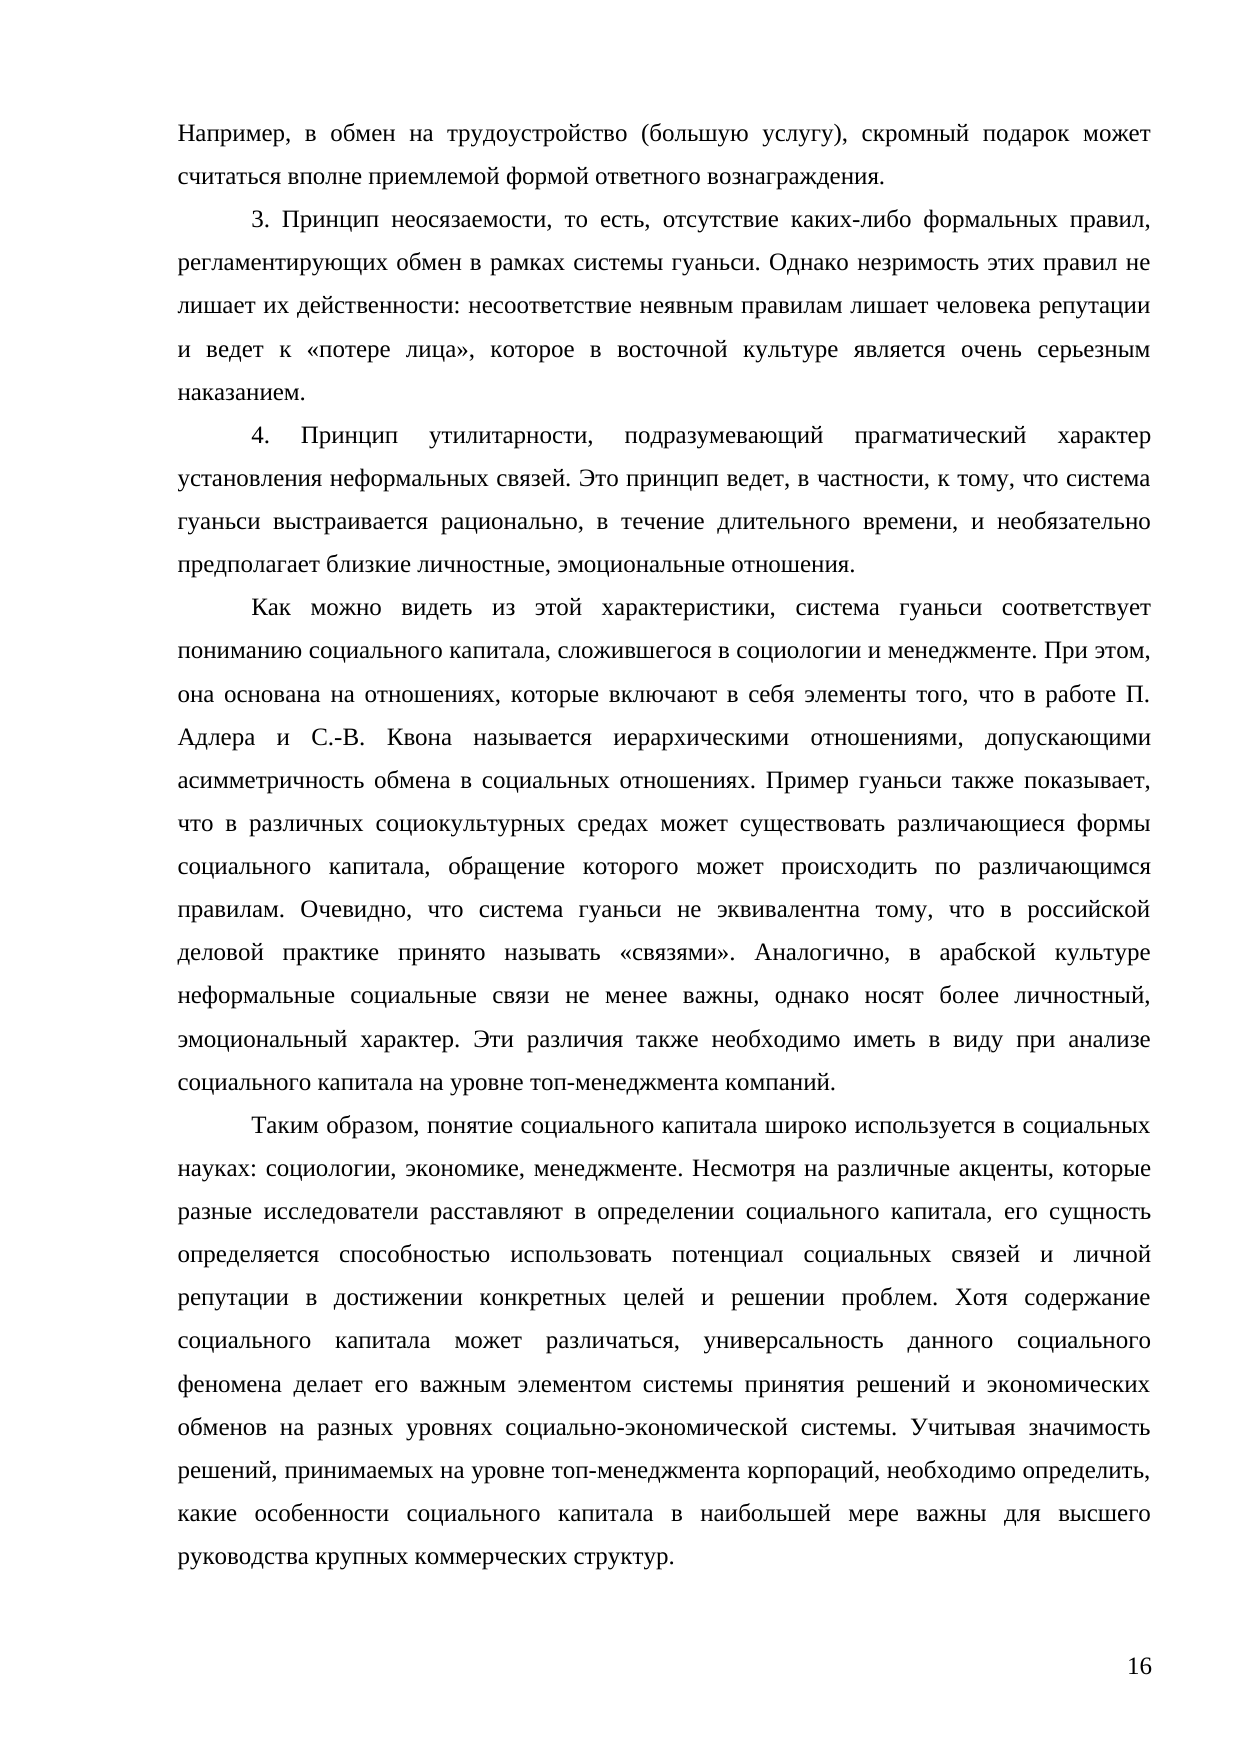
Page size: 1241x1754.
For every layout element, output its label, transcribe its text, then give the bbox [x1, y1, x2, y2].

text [177, 118, 1152, 190]
text 4. Принцип утилитарности, подразумевающий прагматический характер установления неформальных связей. Это принцип ведет, в частности, к тому, что система гуаньси выстраивается рационально, в течение длительного времени, и необязательно предполагает близкие личностные, эмоциональные отношения. [177, 420, 1152, 578]
text Таким образом, понятие социального капитала широко используется в социальных науках: социологии, экономике, менеджменте. Несмотря на различные акценты, которые разные исследователи расставляют в определении социального капитала, его сущность определяется способностью использовать потенциал социальных связей и личной репутации в достижении конкретных целей и решении проблем. Хотя содержание социального капитала может различаться, универсальность данного социального феномена делает его важным элементом системы принятия решений и экономических обменов на разных уровнях социально-экономической системы. Учитывая значимость решений, принимаемых на уровне топ-менеджмента корпораций, необходимо определить, какие особенности социального капитала в наибольшей мере важны для высшего руководства крупных коммерческих структур. [177, 1110, 1152, 1570]
text Как можно видеть из этой характеристики, система гуаньси соответствует пониманию социального капитала, сложившегося в социологии и менеджменте. При этом, она основана на отношениях, которые включают в себя элементы того, что в работе П. Адлера и С.-В. Квона называется иерархическими отношениями, допускающими асимметричность обмена в социальных отношениях. Пример гуаньси также показывает, что в различных социокультурных средах может существовать различающиеся формы социального капитала, обращение которого может происходить по различающимся правилам. Очевидно, что система гуаньси не эквивалентна тому, что в российской деловой практике принято называть «связями». Аналогично, в арабской культуре неформальные социальные связи не менее важны, однако носят более личностный, эмоциональный характер. Эти различия также необходимо иметь в виду при анализе социального капитала на уровне топ-менеджмента компаний. [177, 592, 1152, 1096]
text 3. Принцип неосязаемости, то есть, отсутствие каких-либо формальных правил, регламентирующих обмен в рамках системы гуаньси. Однако незримость этих правил не лишает их действенности: несоответствие неявным правилам лишает человека репутации и ведет к «потере лица», которое в восточной культуре является очень серьезным наказанием. [177, 204, 1152, 406]
